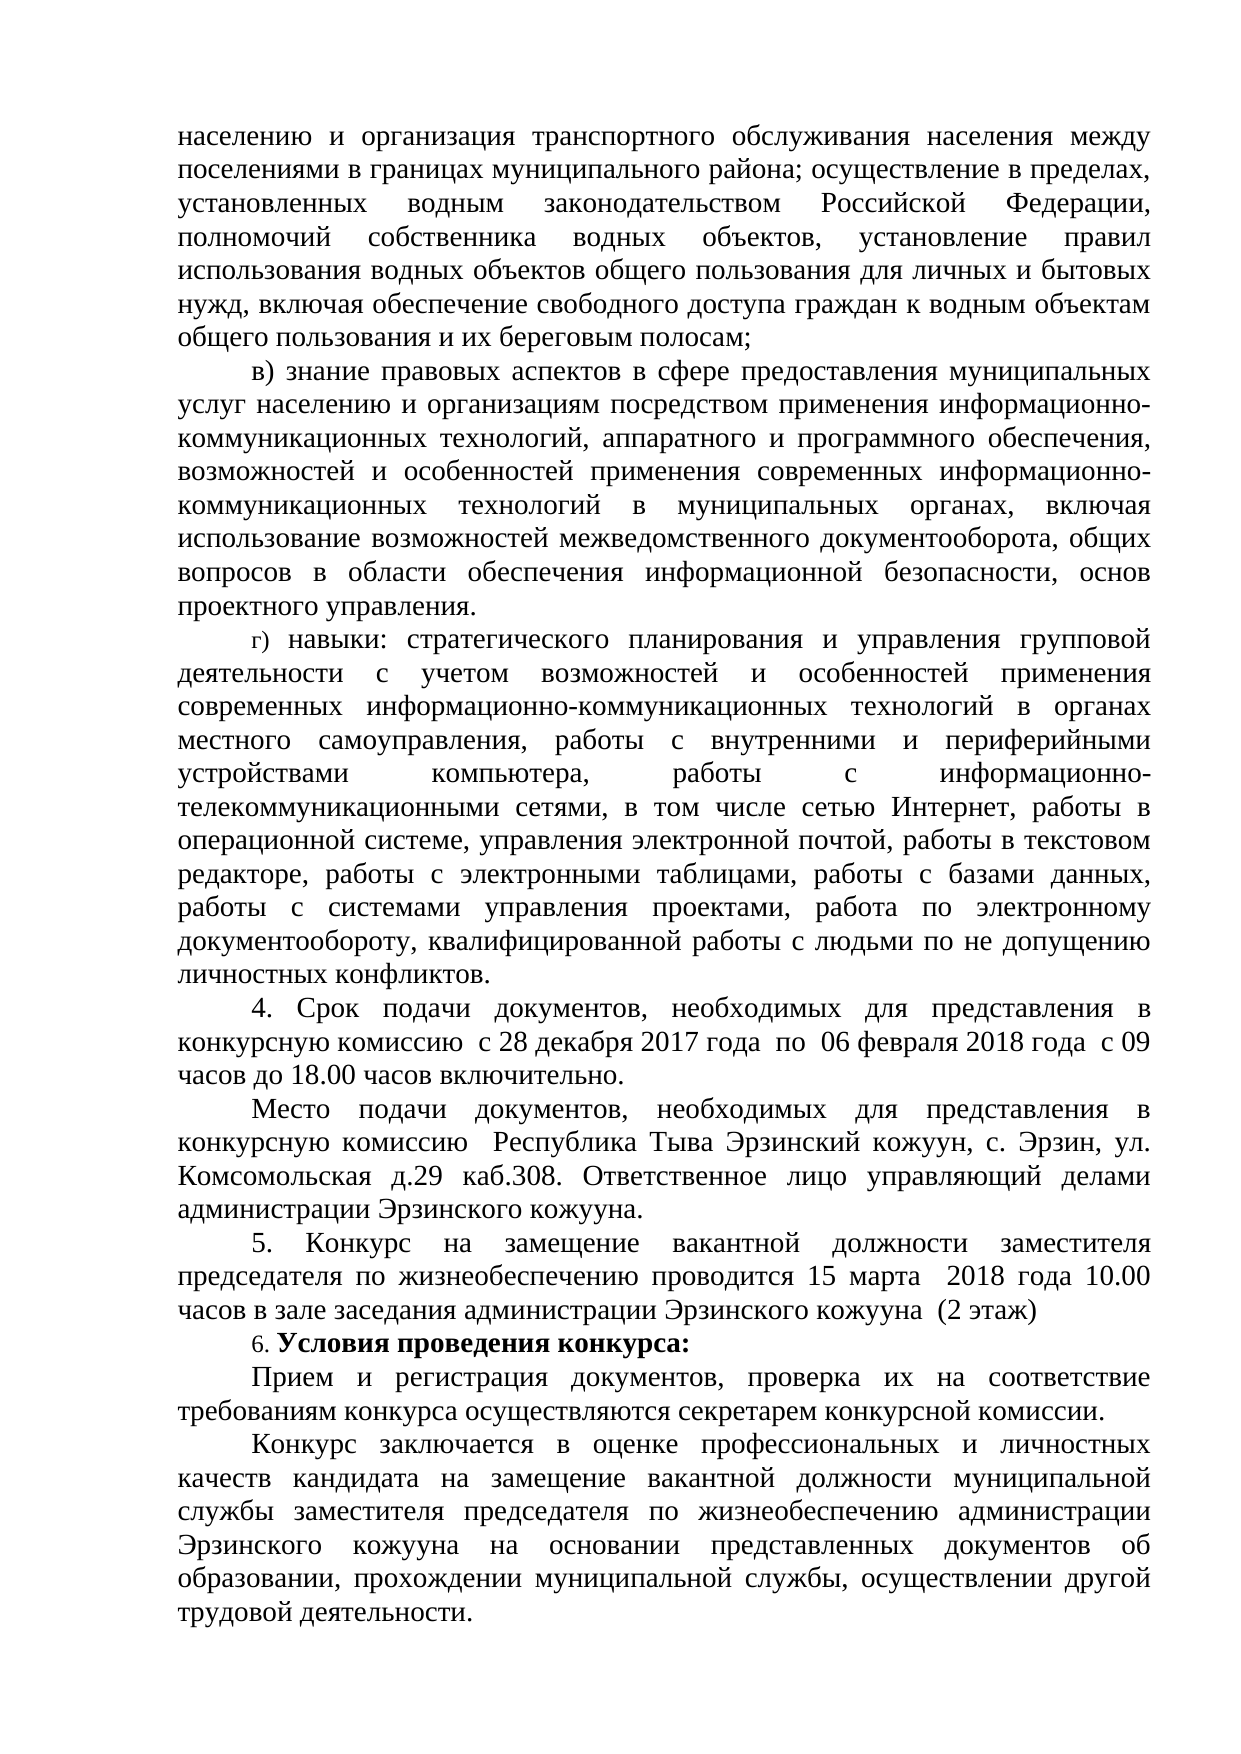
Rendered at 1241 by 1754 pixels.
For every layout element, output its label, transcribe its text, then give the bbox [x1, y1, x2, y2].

text 5. Конкурс на замещение вакантной должности заместителя председателя по жизнеобеспечению проводится 15 марта 2018 года 10.00 часов в зале заседания администрации Эрзинского кожууна (2 этаж) [177, 1225, 1152, 1326]
text 4. Срок подачи документов, необходимых для представления в конкурсную комиссию с 28 декабря 2017 года по 06 февраля 2018 года с 09 часов до 18.00 часов включительно. [177, 990, 1152, 1091]
text Место подачи документов, необходимых для представления в конкурсную комиссию Республика Тыва Эрзинский кожуун, с. Эрзин, ул. Комсомольская д.29 каб.308. Ответственное лицо управляющий делами администрации Эрзинского кожууна. [177, 1091, 1152, 1225]
text г) навыки: стратегического планирования и управления групповой деятельности с учетом возможностей и особенностей применения современных информационно-коммуникационных технологий в органах местного самоуправления, работы с внутренними и периферийными устройствами компьютера, работы с информационно-телекоммуникационными сетями, в том числе сетью Интернет, работы в операционной системе, управления электронной почтой, работы в текстовом редакторе, работы с электронными таблицами, работы с базами данных, работы с системами управления проектами, работа по электронному документообороту, квалифицированной работы с людьми по не допущению личностных конфликтов. [177, 621, 1152, 990]
text в) знание правовых аспектов в сфере предоставления муниципальных услуг населению и организациям посредством применения информационно-коммуникационных технологий, аппаратного и программного обеспечения, возможностей и особенностей применения современных информационно-коммуникационных технологий в муниципальных органах, включая использование возможностей межведомственного документооборота, общих вопросов в области обеспечения информационной безопасности, основ проектного управления. [177, 353, 1152, 621]
text Прием и регистрация документов, проверка их на соответствие требованиям конкурса осуществляются секретарем конкурсной комиссии. [177, 1359, 1152, 1426]
text Конкурс заключается в оценке профессиональных и личностных качеств кандидата на замещение вакантной должности муниципальной службы заместителя председателя по жизнеобеспечению администрации Эрзинского кожууна на основании представленных документов об образовании, прохождении муниципальной службы, осуществлении другой трудовой деятельности. [177, 1426, 1152, 1627]
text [177, 118, 1152, 353]
text 6. Условия проведения конкурса: [177, 1326, 1152, 1359]
